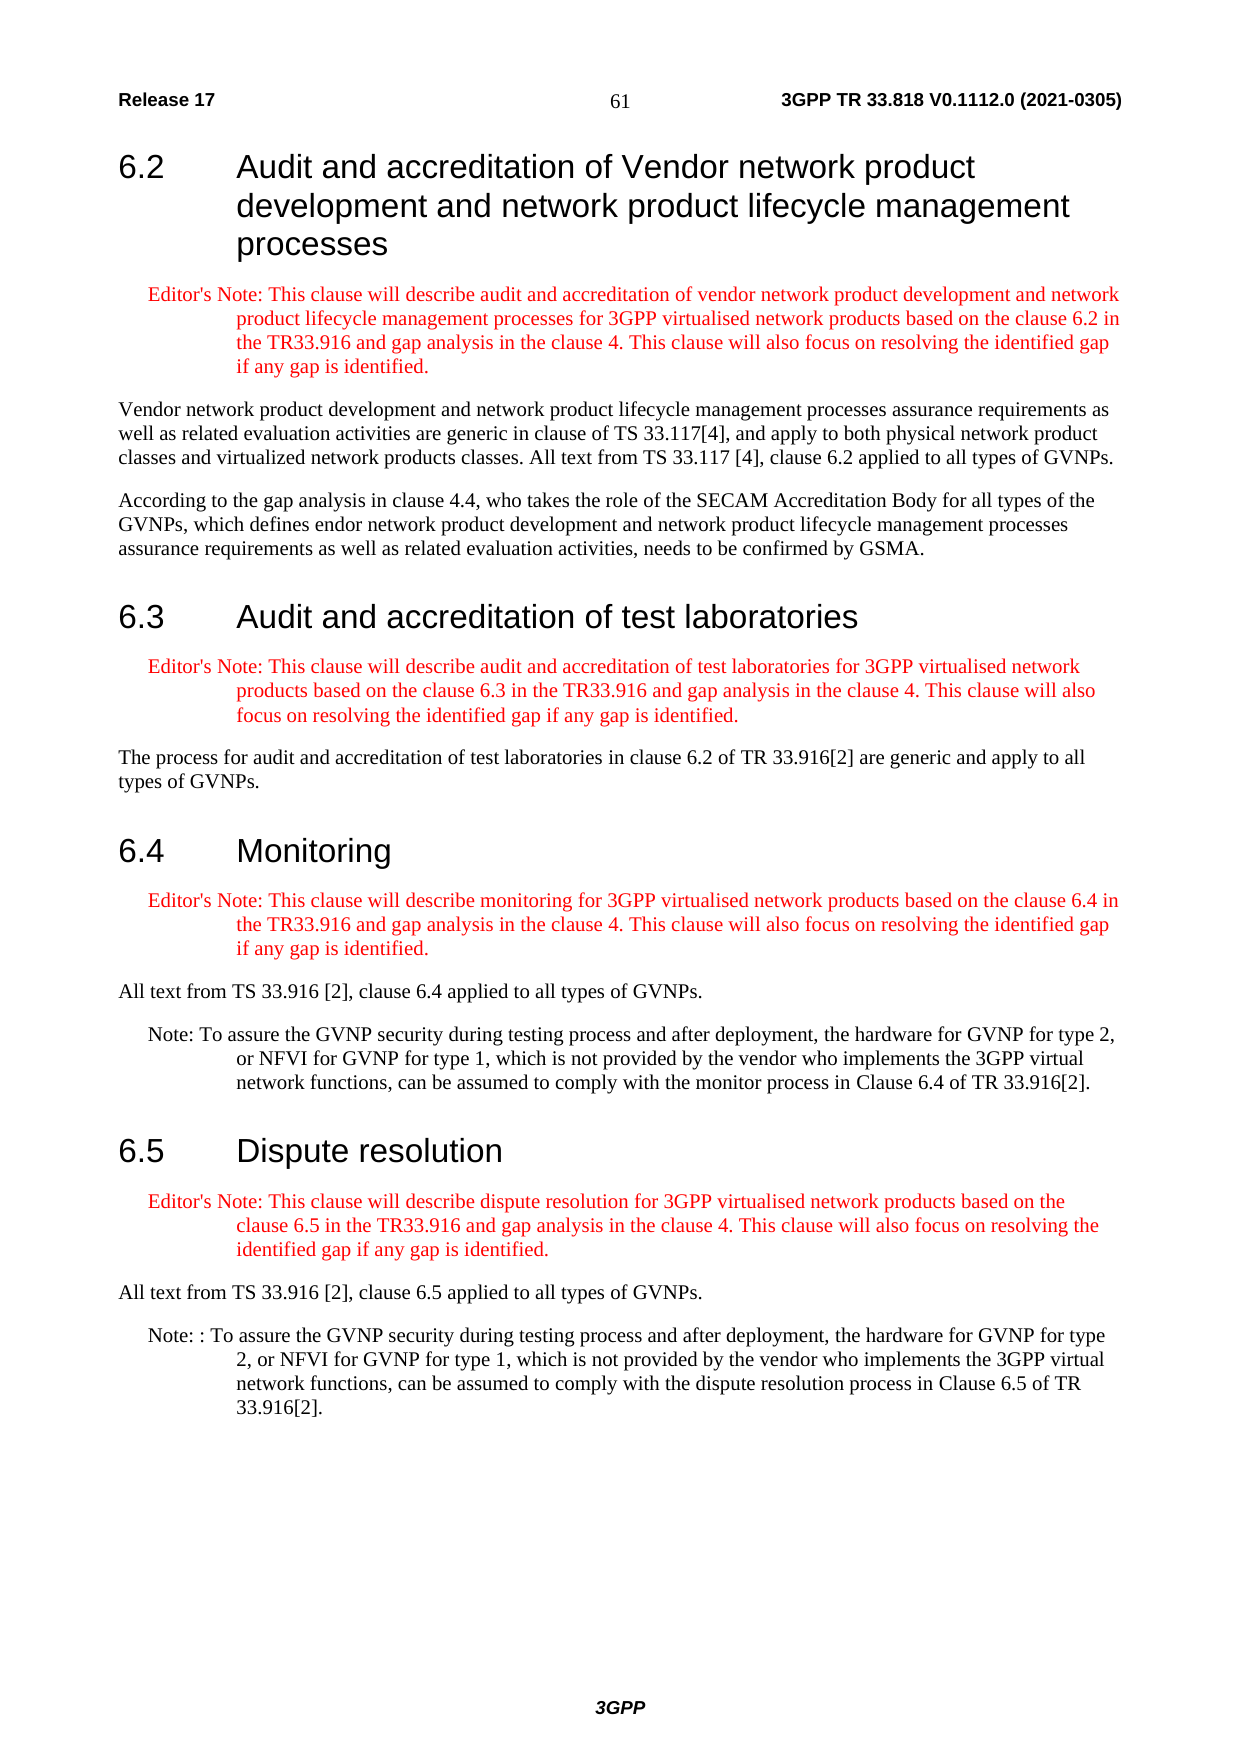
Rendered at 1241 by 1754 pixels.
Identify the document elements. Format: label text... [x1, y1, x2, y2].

subtitle 6.3 Audit and accreditation of test laboratories [118, 597, 1122, 636]
subtitle 6.4 Monitoring [118, 831, 1122, 869]
subtitle 6.5 Dispute resolution [118, 1132, 1122, 1170]
subtitle 6.2 Audit and accreditation of Vendor network product development and network product lifecycle management processes [118, 147, 1122, 263]
